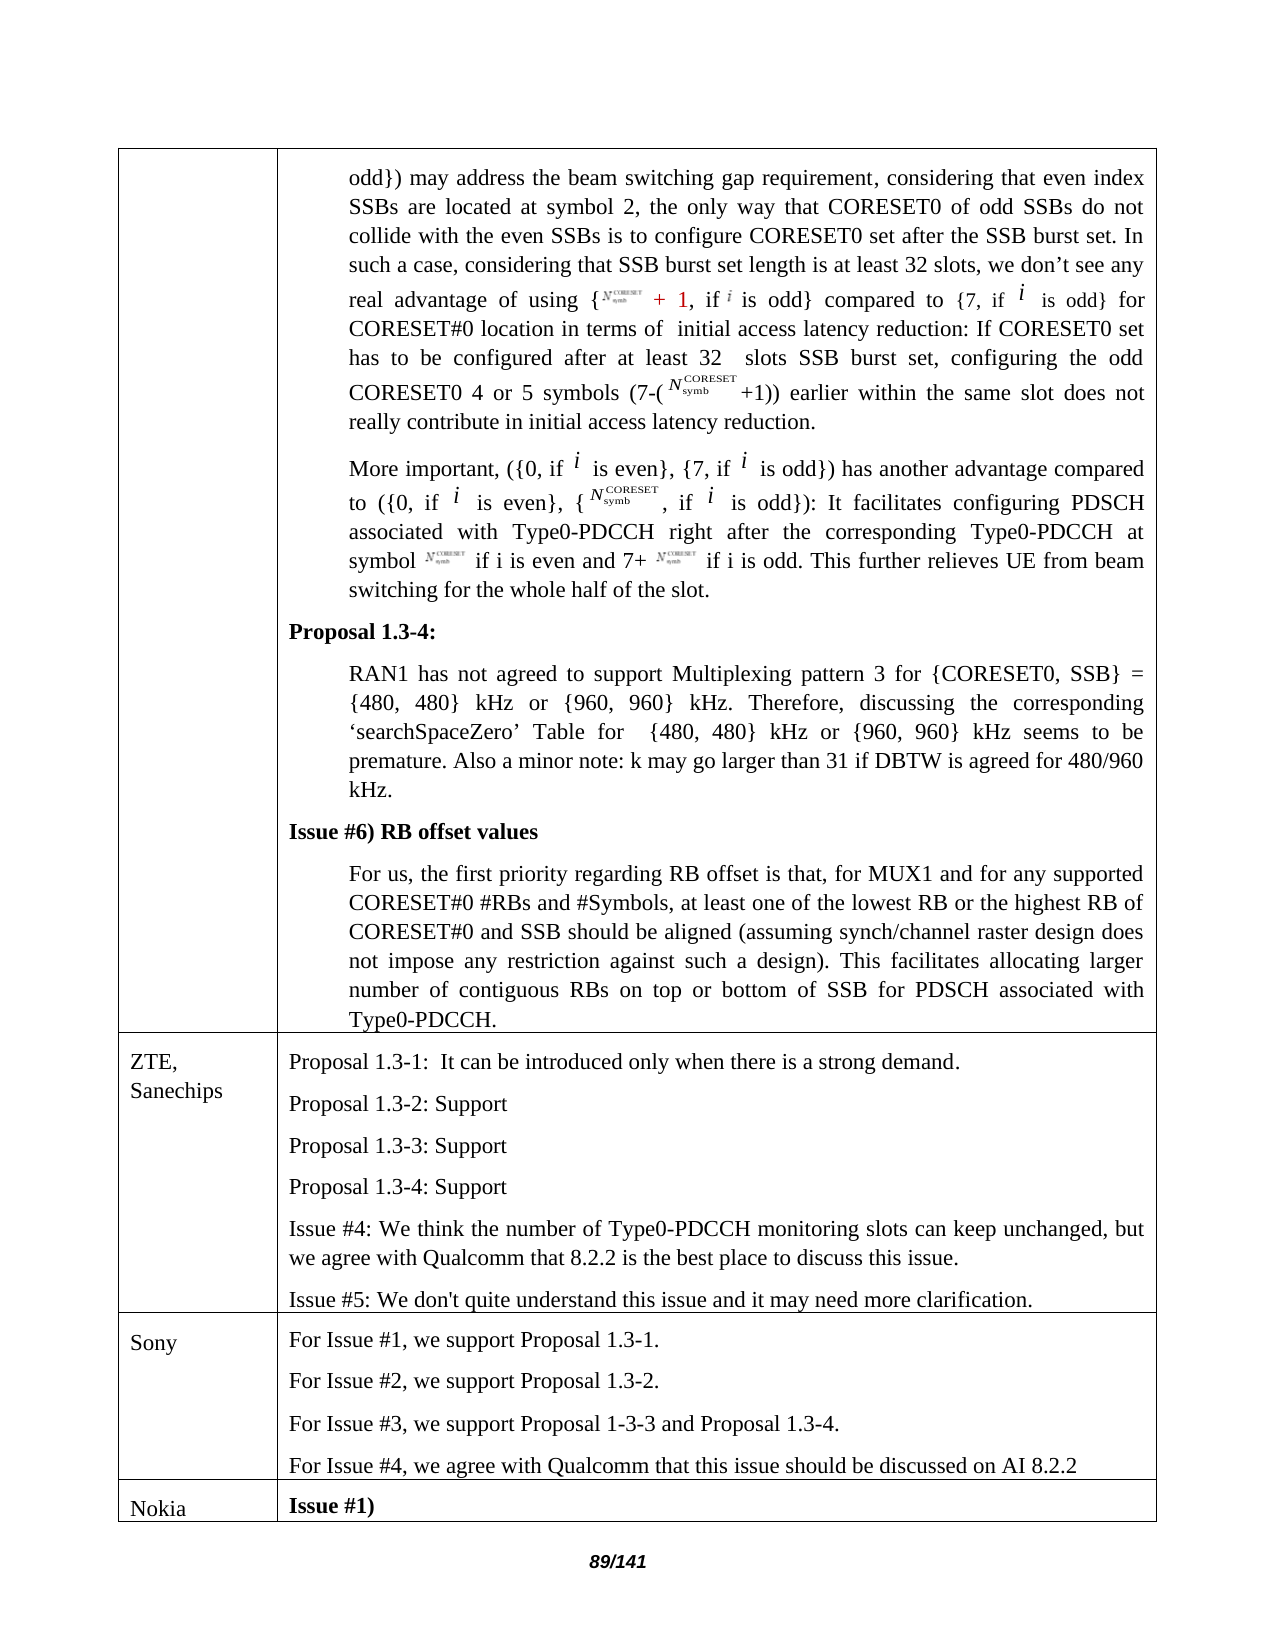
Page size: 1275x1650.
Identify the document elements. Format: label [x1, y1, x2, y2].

picture [725, 286, 736, 308]
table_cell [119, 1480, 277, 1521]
picture [654, 548, 707, 569]
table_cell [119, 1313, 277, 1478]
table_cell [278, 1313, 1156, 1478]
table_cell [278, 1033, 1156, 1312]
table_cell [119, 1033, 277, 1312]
picture [423, 548, 476, 569]
picture [601, 286, 653, 308]
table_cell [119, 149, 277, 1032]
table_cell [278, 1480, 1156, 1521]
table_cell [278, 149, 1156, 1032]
